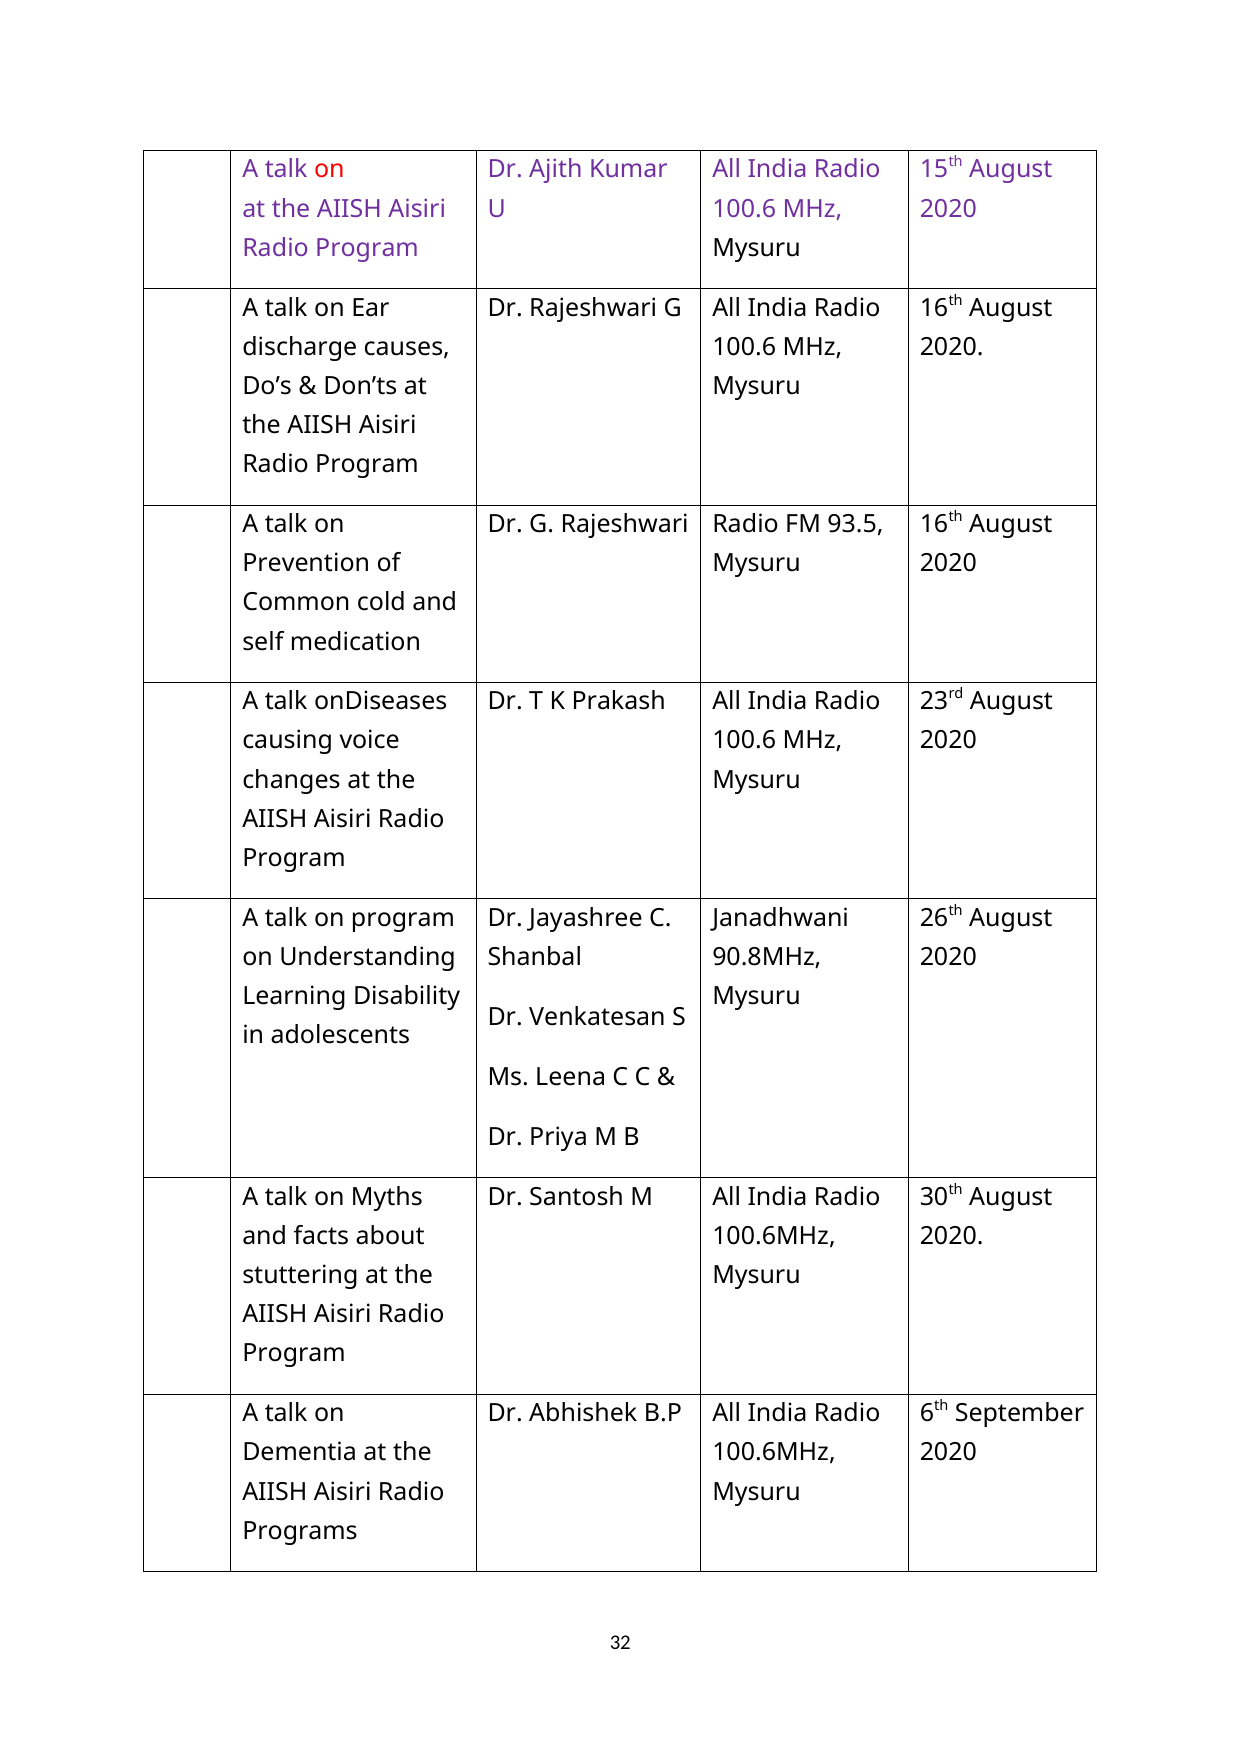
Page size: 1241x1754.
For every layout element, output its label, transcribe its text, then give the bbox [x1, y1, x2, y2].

table_cell All India Radio 100.6MHz, Mysuru [701, 1178, 908, 1394]
table_cell [144, 289, 230, 504]
table_cell Janadhwani 90.8MHz, Mysuru [701, 899, 908, 1177]
table_cell [144, 1395, 230, 1571]
table_cell All India Radio 100.6 MHz, Mysuru [701, 289, 908, 504]
table_cell A talk onDiseases causing voice changes at the AIISH Aisiri Radio Program [231, 683, 476, 898]
table_cell Dr. Rajeshwari G [477, 289, 700, 504]
table_cell Dr. Ajith Kumar U [477, 151, 700, 288]
table_cell [144, 151, 230, 288]
table_cell 15th August 2020 [909, 151, 1096, 288]
table_cell A talk on Dementia at the AIISH Aisiri Radio Programs [231, 1395, 476, 1571]
table_cell [144, 506, 230, 682]
table_cell A talk on Prevention of Common cold and self medication [231, 506, 476, 682]
table_cell All India Radio 100.6 MHz, Mysuru [701, 151, 908, 288]
table_cell Dr. G. Rajeshwari [477, 506, 700, 682]
table_cell All India Radio 100.6MHz, Mysuru [701, 1395, 908, 1571]
table_cell [144, 899, 230, 1177]
table_cell Dr. Jayashree C. Shanbal Dr. Venkatesan S Ms. Leena C C & Dr. Priya M B [477, 899, 700, 1177]
table_cell All India Radio 100.6 MHz, Mysuru [701, 683, 908, 898]
table_cell 16th August 2020 [909, 506, 1096, 682]
table_cell Radio FM 93.5, Mysuru [701, 506, 908, 682]
table_cell A talk on Ear discharge causes, Do’s & Don’ts at the AIISH Aisiri Radio Program [231, 289, 476, 504]
table_cell Dr. T K Prakash [477, 683, 700, 898]
table_cell [144, 683, 230, 898]
table_cell 30th August 2020. [909, 1178, 1096, 1394]
table_cell 6th September 2020 [909, 1395, 1096, 1571]
table_cell Dr. Santosh M [477, 1178, 700, 1394]
table_cell A talk on program on Understanding Learning Disability in adolescents [231, 899, 476, 1177]
table_cell Dr. Abhishek B.P [477, 1395, 700, 1571]
table_cell [144, 1178, 230, 1394]
table_cell A talk on at the AIISH Aisiri Radio Program [231, 151, 476, 288]
table_cell 23rd August 2020 [909, 683, 1096, 898]
table_cell A talk on Myths and facts about stuttering at the AIISH Aisiri Radio Program [231, 1178, 476, 1394]
table_cell 16th August 2020. [909, 289, 1096, 504]
table_cell 26th August 2020 [909, 899, 1096, 1177]
